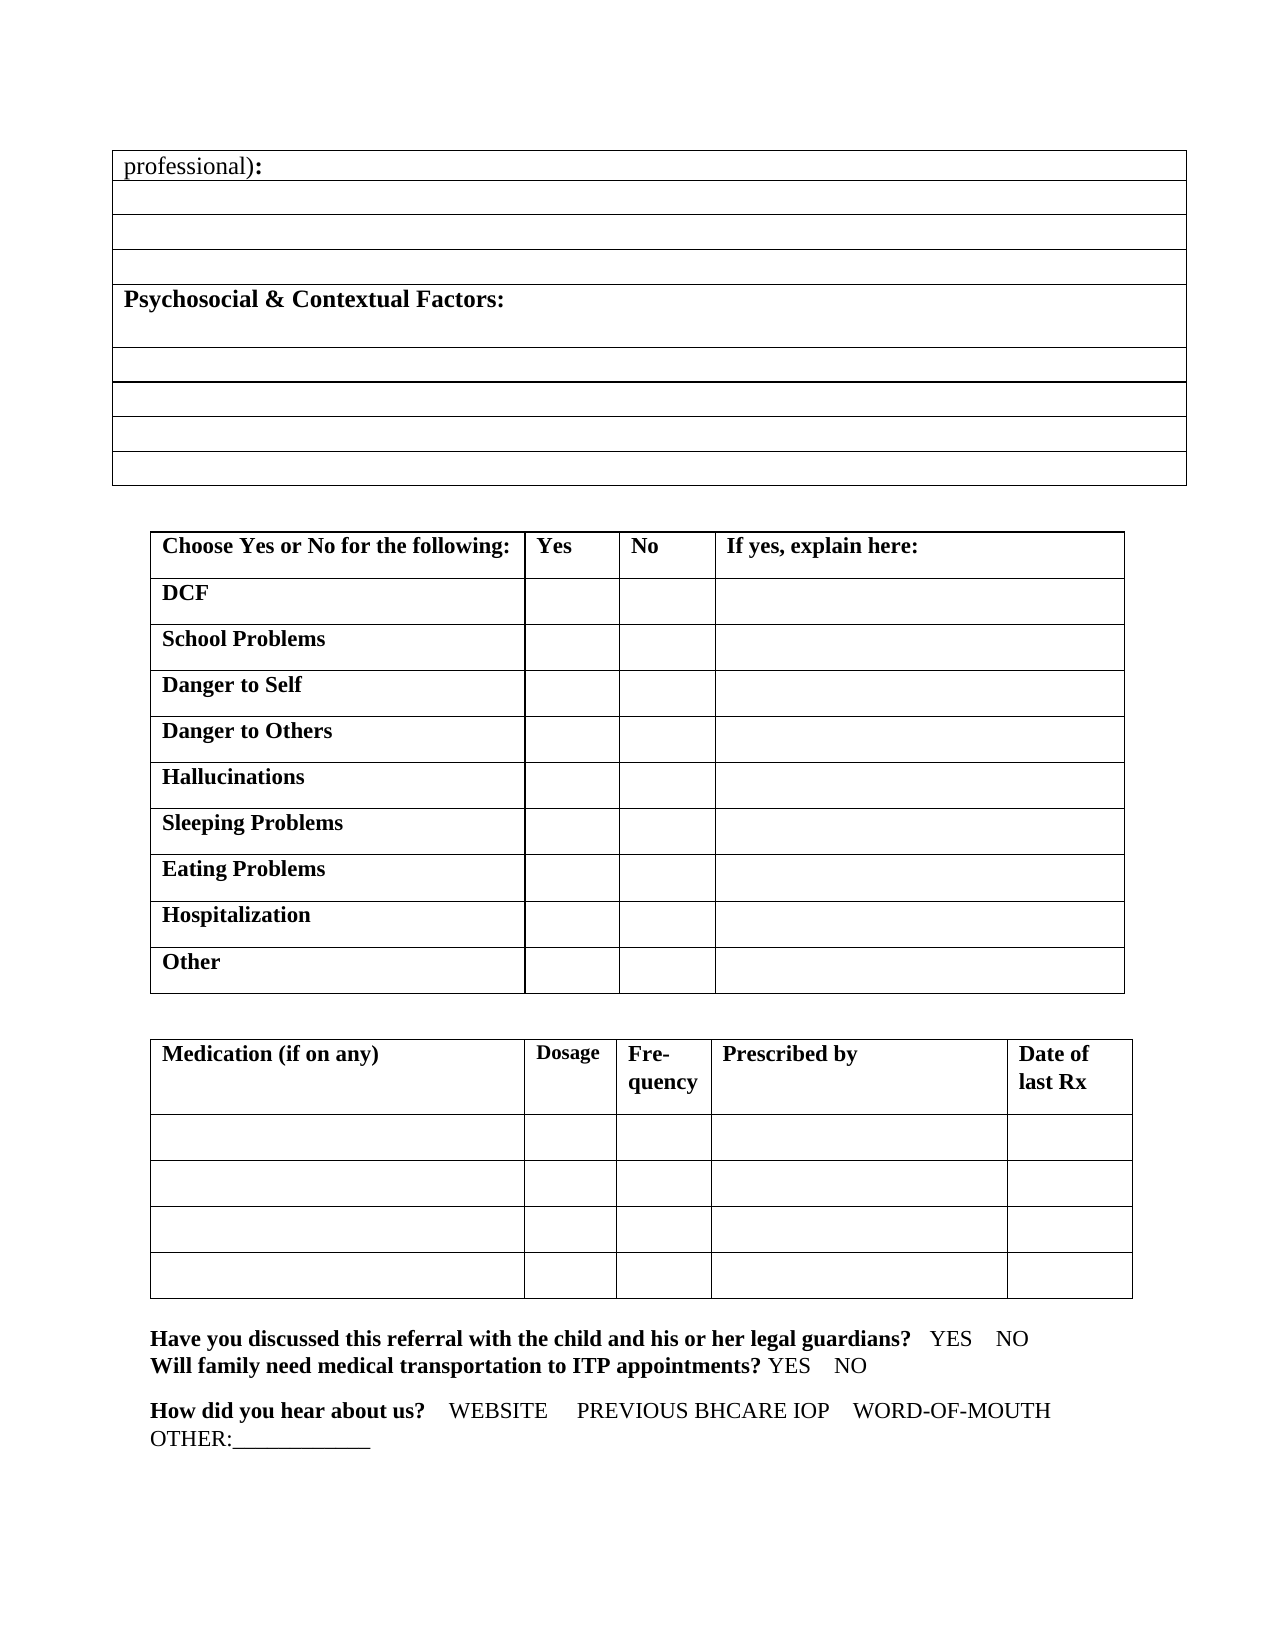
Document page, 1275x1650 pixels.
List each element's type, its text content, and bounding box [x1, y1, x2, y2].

table_cell [526, 671, 619, 716]
table_cell Danger to Others [151, 717, 524, 762]
table_cell [620, 809, 715, 854]
table_cell [1005, 763, 1124, 808]
table_cell [526, 902, 619, 947]
table_cell [113, 417, 1186, 451]
table_cell [526, 763, 619, 808]
table_header Date of last Rx [1008, 1040, 1132, 1113]
table_cell [525, 1161, 616, 1206]
table_cell [1005, 671, 1124, 716]
table_cell Danger to Self [151, 671, 524, 716]
table_cell School Problems [151, 625, 524, 670]
table_cell [1005, 948, 1124, 993]
table_cell [1005, 855, 1124, 901]
table_cell [712, 1115, 1007, 1160]
table_cell [151, 1161, 524, 1206]
table_cell DCF [151, 579, 524, 624]
table_cell [525, 1253, 616, 1298]
table_cell [151, 1253, 524, 1298]
table_cell [1005, 717, 1124, 762]
table_cell [526, 717, 619, 762]
table_cell [620, 948, 715, 993]
table_cell [526, 625, 619, 670]
table_cell [620, 855, 715, 901]
table_cell [151, 1115, 524, 1160]
table_cell [113, 250, 1186, 283]
table_cell Eating Problems [151, 855, 524, 901]
table_cell [712, 1253, 1007, 1298]
table_cell [617, 1115, 711, 1160]
table_cell [617, 1161, 711, 1206]
table_cell [1005, 902, 1124, 947]
table_cell [716, 763, 1005, 808]
table_cell [1005, 579, 1124, 624]
table_cell [620, 579, 715, 624]
table_cell [151, 1207, 524, 1252]
table_cell [113, 181, 1186, 214]
table_cell [617, 1207, 711, 1252]
table_cell [716, 902, 1005, 947]
table_header Prescribed by [712, 1040, 1007, 1113]
text Will family need medical transportation to ITP appointments? YES NO [150, 1352, 1125, 1378]
table_cell [1008, 1115, 1132, 1160]
table_header Choose Yes or No for the following: [151, 533, 524, 577]
table_cell Hallucinations [151, 763, 524, 808]
table_cell [712, 1161, 1007, 1206]
table_cell [716, 948, 1005, 993]
text How did you hear about us? WEBSITE PREVIOUS BHCARE IOP WORD-OF-MOUTH OTHER:____________ [150, 1397, 1125, 1452]
table_cell [716, 625, 1005, 670]
text Have you discussed this referral with the child and his or her legal guardians? YES NO [150, 1326, 1125, 1352]
table_cell [1008, 1207, 1132, 1252]
table_cell [1005, 809, 1124, 854]
table_cell [716, 809, 1005, 854]
table_header Fre-quency [617, 1040, 711, 1113]
table_cell [716, 855, 1005, 901]
table_header Yes [526, 533, 619, 577]
table_cell [113, 348, 1186, 381]
table_header Medication (if on any) [151, 1040, 524, 1113]
table_cell [617, 1253, 711, 1298]
table_cell [620, 717, 715, 762]
table_cell Psychosocial & Contextual Factors: [113, 285, 1186, 347]
table_cell [1005, 625, 1124, 670]
table_cell [113, 383, 1186, 416]
table_cell [526, 948, 619, 993]
table_cell [716, 671, 1005, 716]
table_cell [113, 215, 1186, 249]
table_cell [1008, 1253, 1132, 1298]
table_header [1005, 533, 1124, 577]
table_cell [526, 809, 619, 854]
table_cell [1008, 1161, 1132, 1206]
table_header No [620, 533, 715, 577]
table_cell [716, 717, 1005, 762]
table_cell [712, 1207, 1007, 1252]
table_cell [526, 855, 619, 901]
table_cell [716, 579, 1005, 624]
table_cell [113, 452, 1186, 485]
table_header If yes, explain here: [716, 533, 1005, 577]
table_cell [525, 1207, 616, 1252]
table_cell [620, 671, 715, 716]
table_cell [113, 151, 1186, 180]
table_cell [620, 902, 715, 947]
table_cell Other [151, 948, 524, 993]
table_cell Hospitalization [151, 902, 524, 947]
table_cell Sleeping Problems [151, 809, 524, 854]
table_cell [525, 1115, 616, 1160]
table_cell [620, 625, 715, 670]
table_cell [526, 579, 619, 624]
table_cell [620, 763, 715, 808]
table_header Dosage [525, 1040, 616, 1113]
